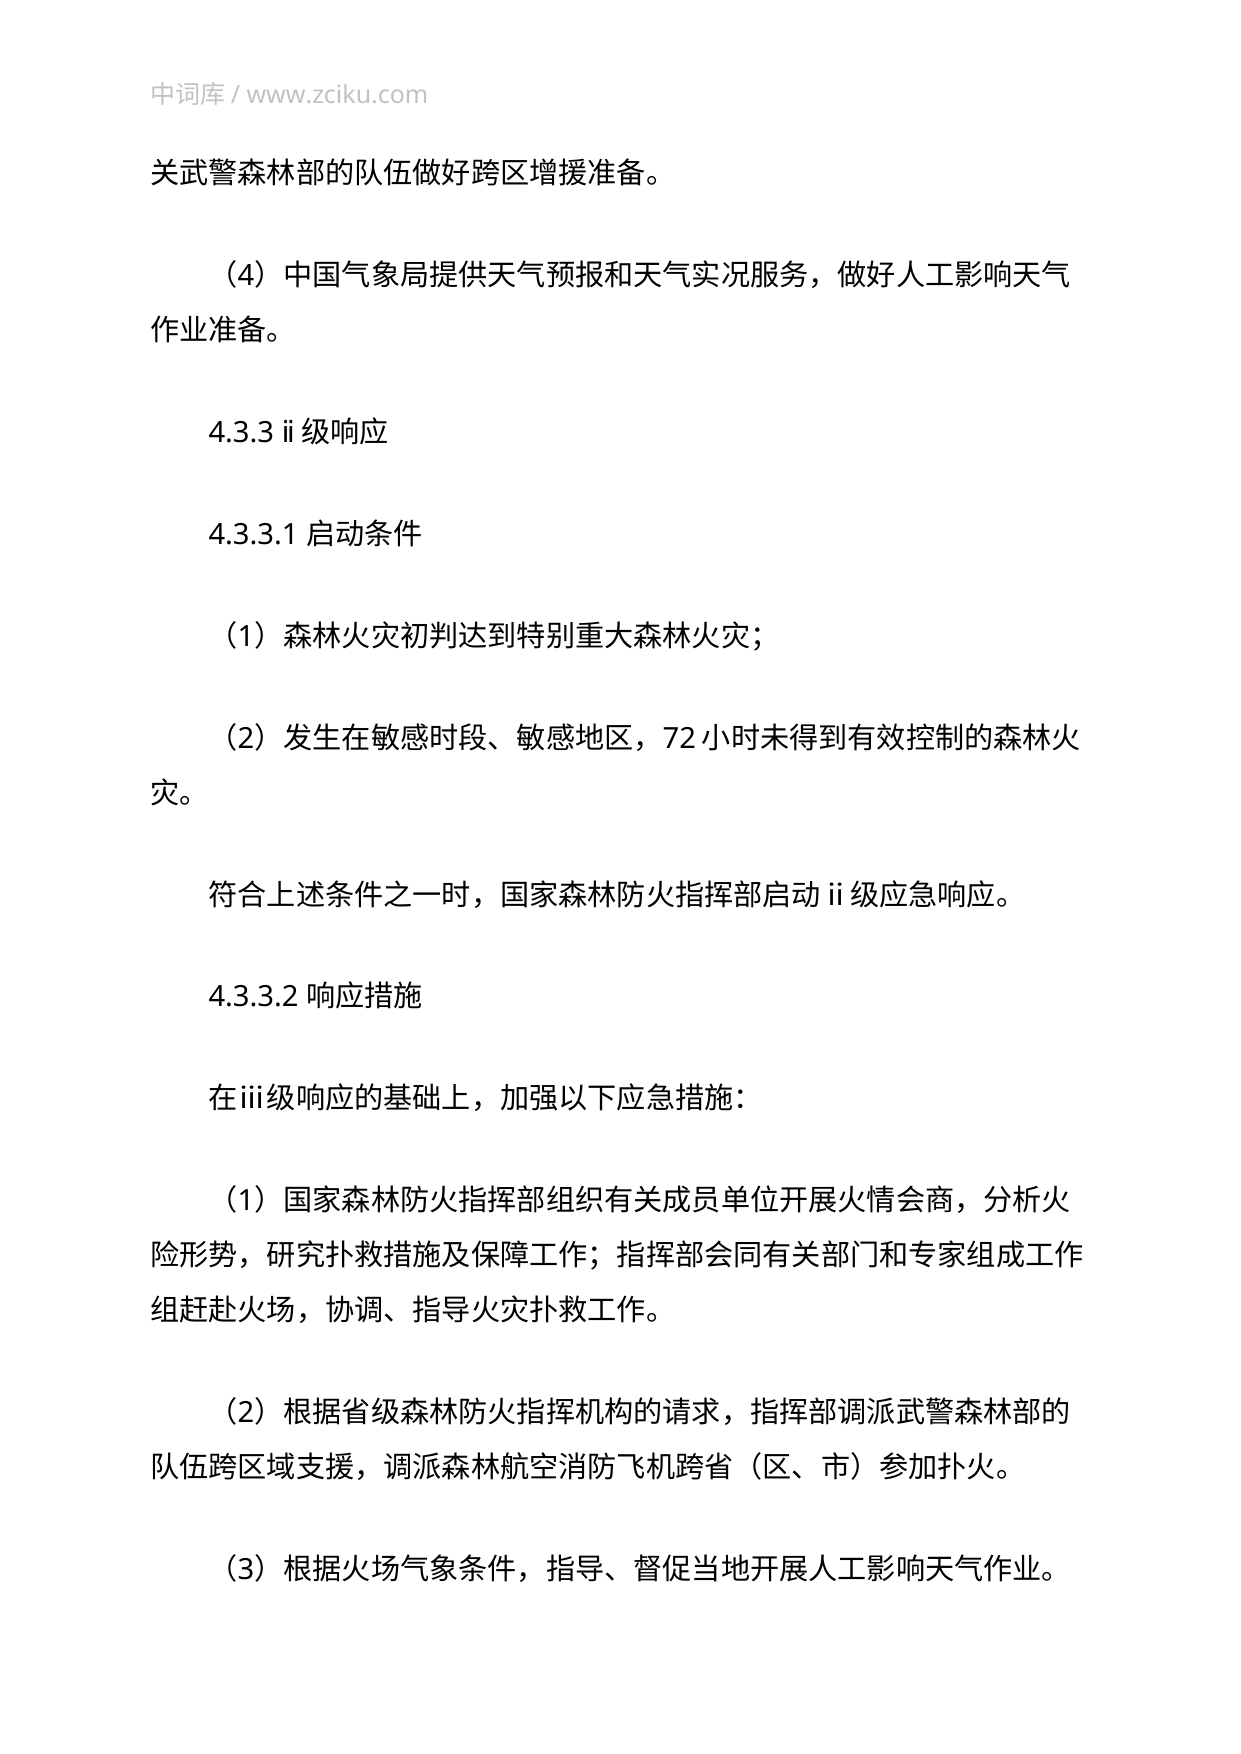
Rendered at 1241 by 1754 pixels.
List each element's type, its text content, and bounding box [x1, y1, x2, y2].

text （1）国家森林防火指挥部组织有关成员单位开展火情会商，分析火险形势，研究扑救措施及保障工作；指挥部会同有关部门和专家组成工作组赶赴火场，协调、指导火灾扑救工作。 [150, 1177, 1090, 1329]
text 在ⅲ级响应的基础上，加强以下应急措施： [150, 1075, 1090, 1117]
text （2）根据省级森林防火指挥机构的请求，指挥部调派武警森林部的队伍跨区域支援，调派森林航空消防飞机跨省（区、市）参加扑火。 [150, 1388, 1090, 1486]
text （1）森林火灾初判达到特别重大森林火灾； [150, 612, 1090, 655]
text 4.3.3 ⅱ级响应 [150, 408, 1090, 451]
text 符合上述条件之一时，国家森林防火指挥部启动ⅱ级应急响应。 [150, 871, 1090, 913]
text 4.3.3.1 启动条件 [150, 511, 1090, 553]
text 4.3.3.2 响应措施 [150, 973, 1090, 1015]
text （4）中国气象局提供天气预报和天气实况服务，做好人工影响天气作业准备。 [150, 252, 1090, 349]
text （2）发生在敏感时段、敏感地区，72小时未得到有效控制的森林火灾。 [150, 714, 1090, 812]
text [150, 150, 1090, 192]
text （3）根据火场气象条件，指导、督促当地开展人工影响天气作业。 [150, 1545, 1090, 1588]
